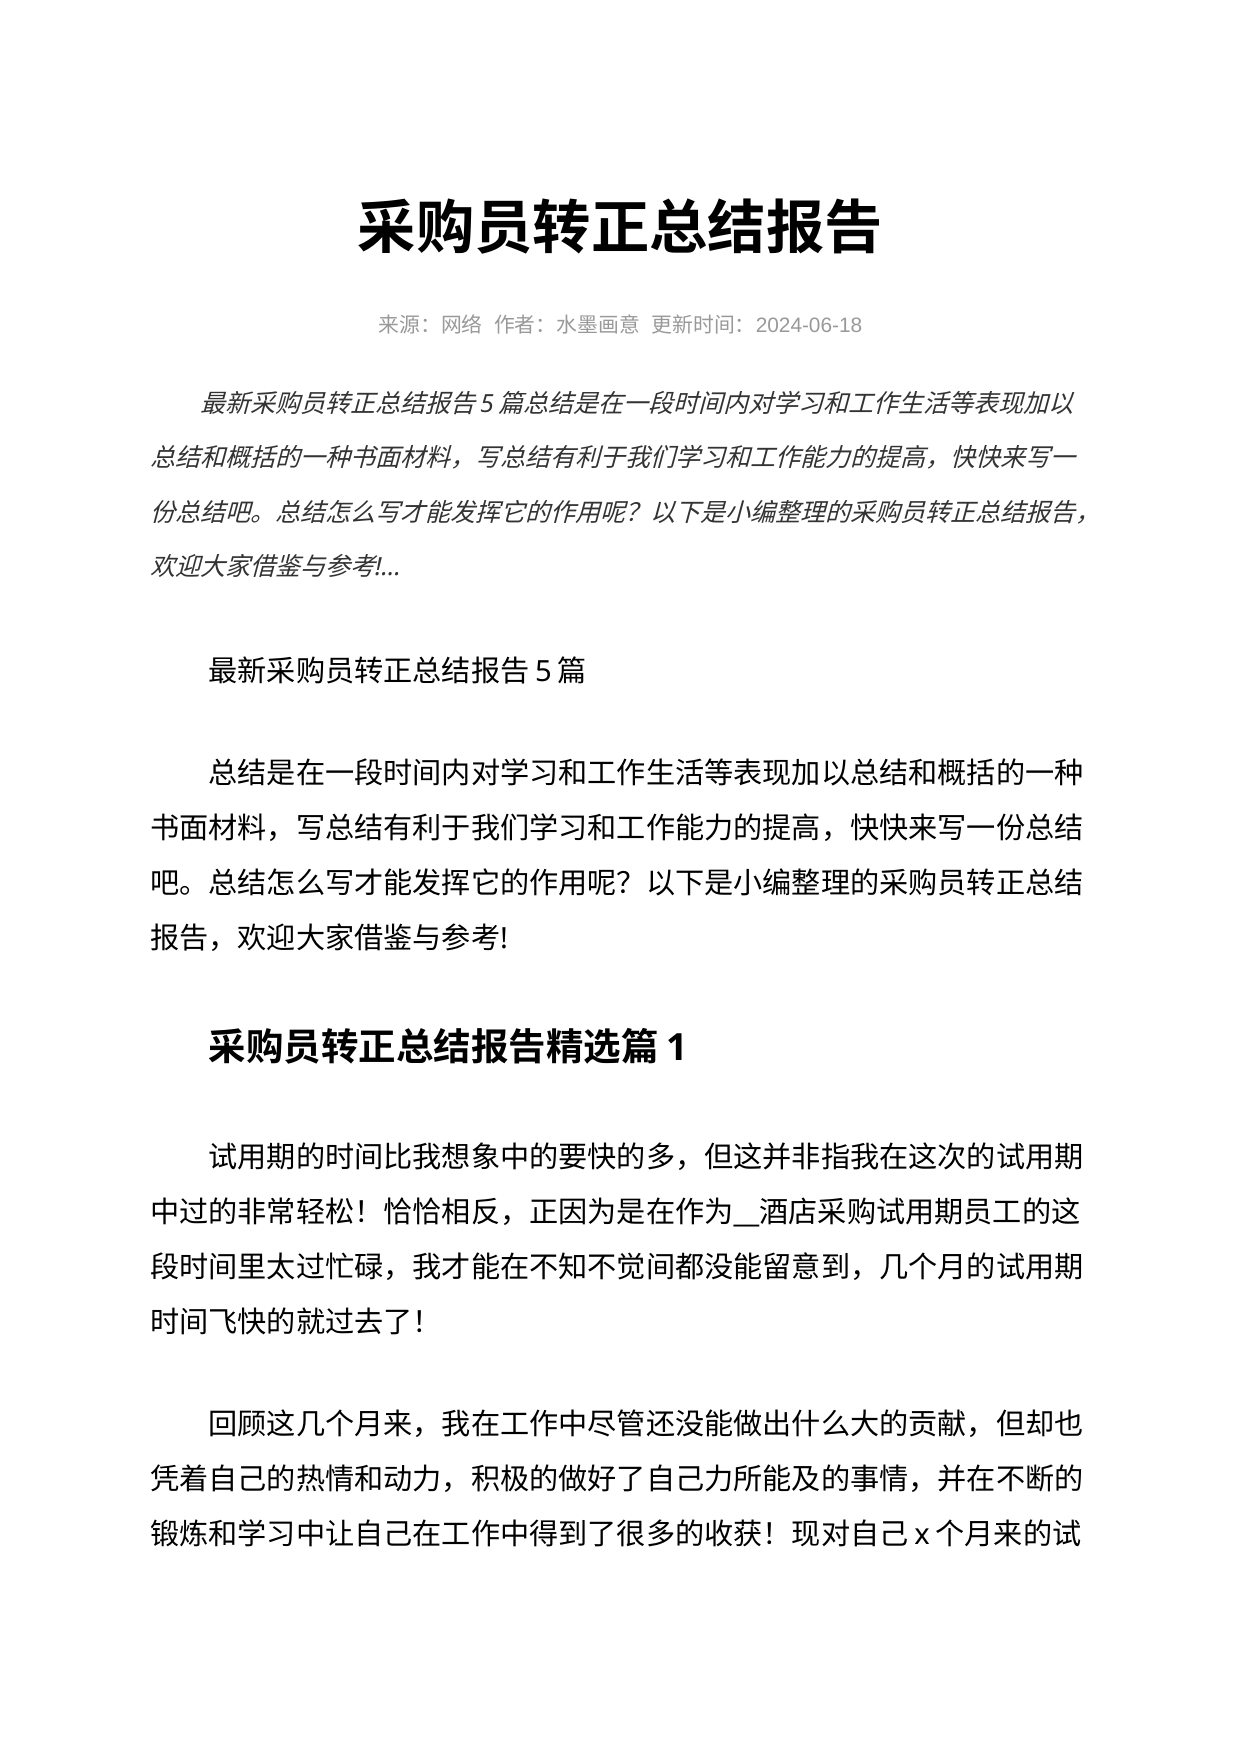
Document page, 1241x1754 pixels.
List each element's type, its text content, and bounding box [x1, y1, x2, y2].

text 采购员转正总结报告精选篇1 [150, 1016, 1090, 1071]
text 试用期的时间比我想象中的要快的多，但这并非指我在这次的试用期中过的非常轻松！恰恰相反，正因为是在作为__酒店采购试用期员工的这段时间里太过忙碌，我才能在不知不觉间都没能留意到，几个月的试用期时间飞快的就过去了！ [150, 1134, 1090, 1341]
text 来源：网络 作者：水墨画意 更新时间：2024-06-18 [150, 313, 1090, 337]
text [150, 1401, 1090, 1553]
text 总结是在一段时间内对学习和工作生活等表现加以总结和概括的一种书面材料，写总结有利于我们学习和工作能力的提高，快快来写一份总结吧。总结怎么写才能发挥它的作用呢？以下是小编整理的采购员转正总结报告，欢迎大家借鉴与参考! [150, 750, 1090, 957]
text 最新采购员转正总结报告5篇 [150, 648, 1090, 690]
subtitle 采购员转正总结报告 [150, 181, 1090, 266]
text 最新采购员转正总结报告5篇总结是在一段时间内对学习和工作生活等表现加以总结和概括的一种书面材料，写总结有利于我们学习和工作能力的提高，快快来写一份总结吧。总结怎么写才能发挥它的作用呢？以下是小编整理的采购员转正总结报告，欢迎大家借鉴与参考!... [150, 383, 1090, 583]
